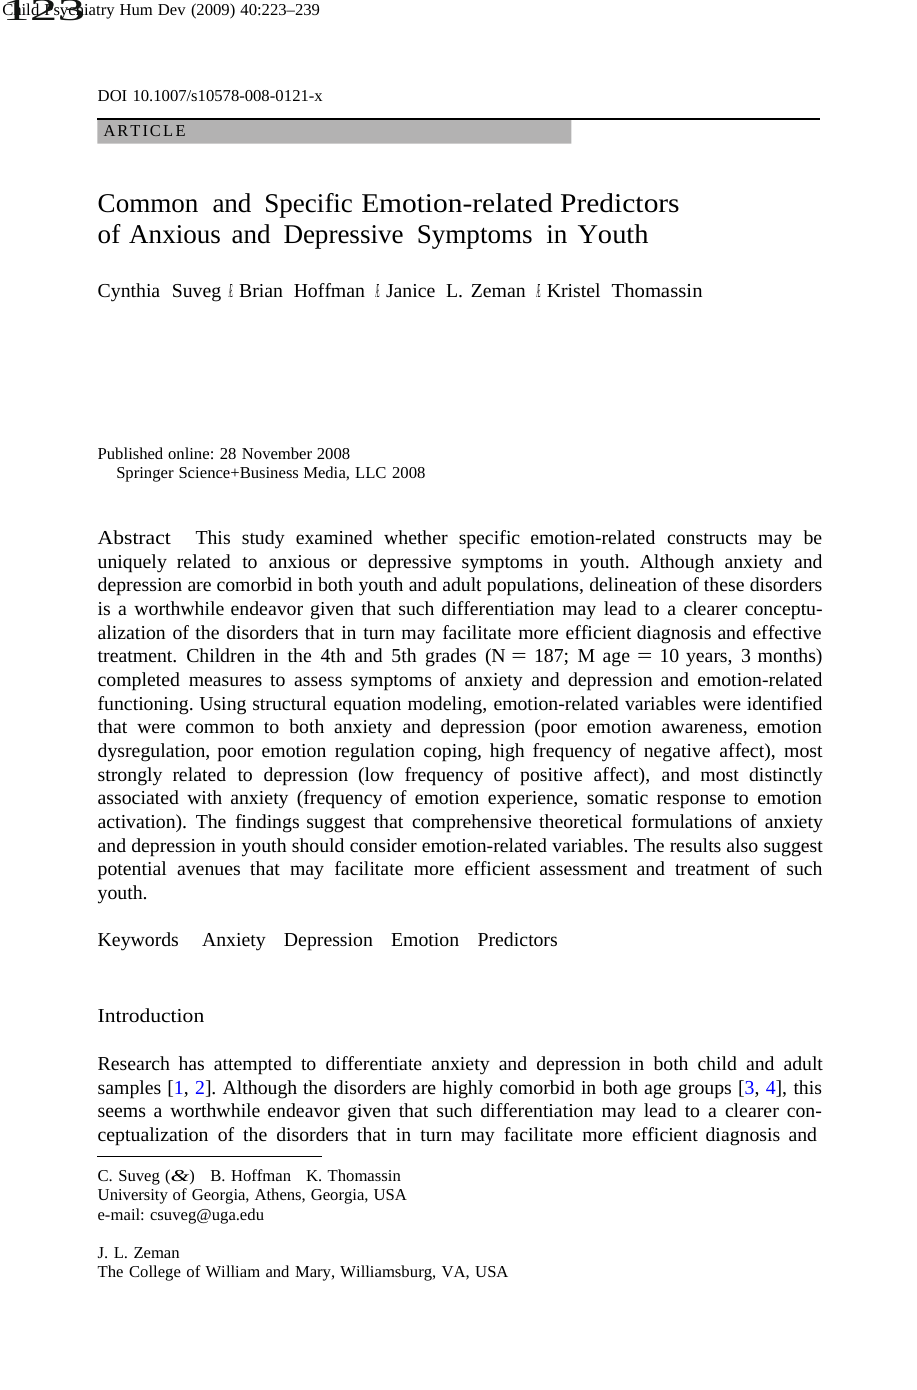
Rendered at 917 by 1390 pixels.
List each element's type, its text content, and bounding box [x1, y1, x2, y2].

text Abstract This study examined whether specific emotion-related constructs may be uniquely related to anxious or depressive symptoms in youth. Although anxiety and depression are comorbid in both youth and adult populations, delineation of these disorders is a worthwhile endeavor given that such differentiation may lead to a clearer conceptu- alization of the disorders that in turn may facilitate more efficient diagnosis and effective treatment. Children in the 4th and 5th grades (N = 187; M age = 10 years, 3 months) completed measures to assess symptoms of anxiety and depression and emotion-related functioning. Using structural equation modeling, emotion-related variables were identified that were common to both anxiety and depression (poor emotion awareness, emotion dysregulation, poor emotion regulation coping, high frequency of negative affect), most strongly related to depression (low frequency of positive affect), and most distinctly associated with anxiety (frequency of emotion experience, somatic response to emotion activation). The findings suggest that comprehensive theoretical formulations of anxiety and depression in youth should consider emotion-related variables. The results also suggest potential avenues that may facilitate more efficient assessment and treatment of such youth. [97, 526, 823, 904]
text DOI 10.1007/s10578-008-0121-x [97, 86, 831, 105]
text C. Suveg (&) B. Hoffman K. Thomassin University of Georgia, Athens, Georgia, USA e-mail: csuveg@uga.edu [97, 1166, 413, 1223]
text Common and Specific Emotion-related Predictors of Anxious and Depressive Symptoms in Youth [97, 187, 687, 250]
text ARTICLE [103, 121, 192, 140]
text J. L. Zeman [97, 1243, 183, 1262]
text The College of William and Mary, Williamsburg, VA, USA [97, 1262, 512, 1281]
text Research has attempted to differentiate anxiety and depression in both child and adult samples [1, 2]. Although the disorders are highly comorbid in both age groups [3, 4], this seems a worthwhile endeavor given that such differentiation may lead to a clearer con- ceptualization of the disorders that in turn may facilitate more efficient diagnosis and [97, 1052, 823, 1146]
text Cynthia Suveg Æ Brian Hoffman Æ Janice L. Zeman Æ Kristel Thomassin [97, 279, 710, 302]
text Keywords Anxiety Depression Emotion Predictors [97, 928, 564, 951]
text Springer Science+Business Media, LLC 2008 [97, 463, 430, 482]
text Published online: 28 November 2008 [97, 444, 355, 463]
text Introduction [97, 1004, 209, 1027]
